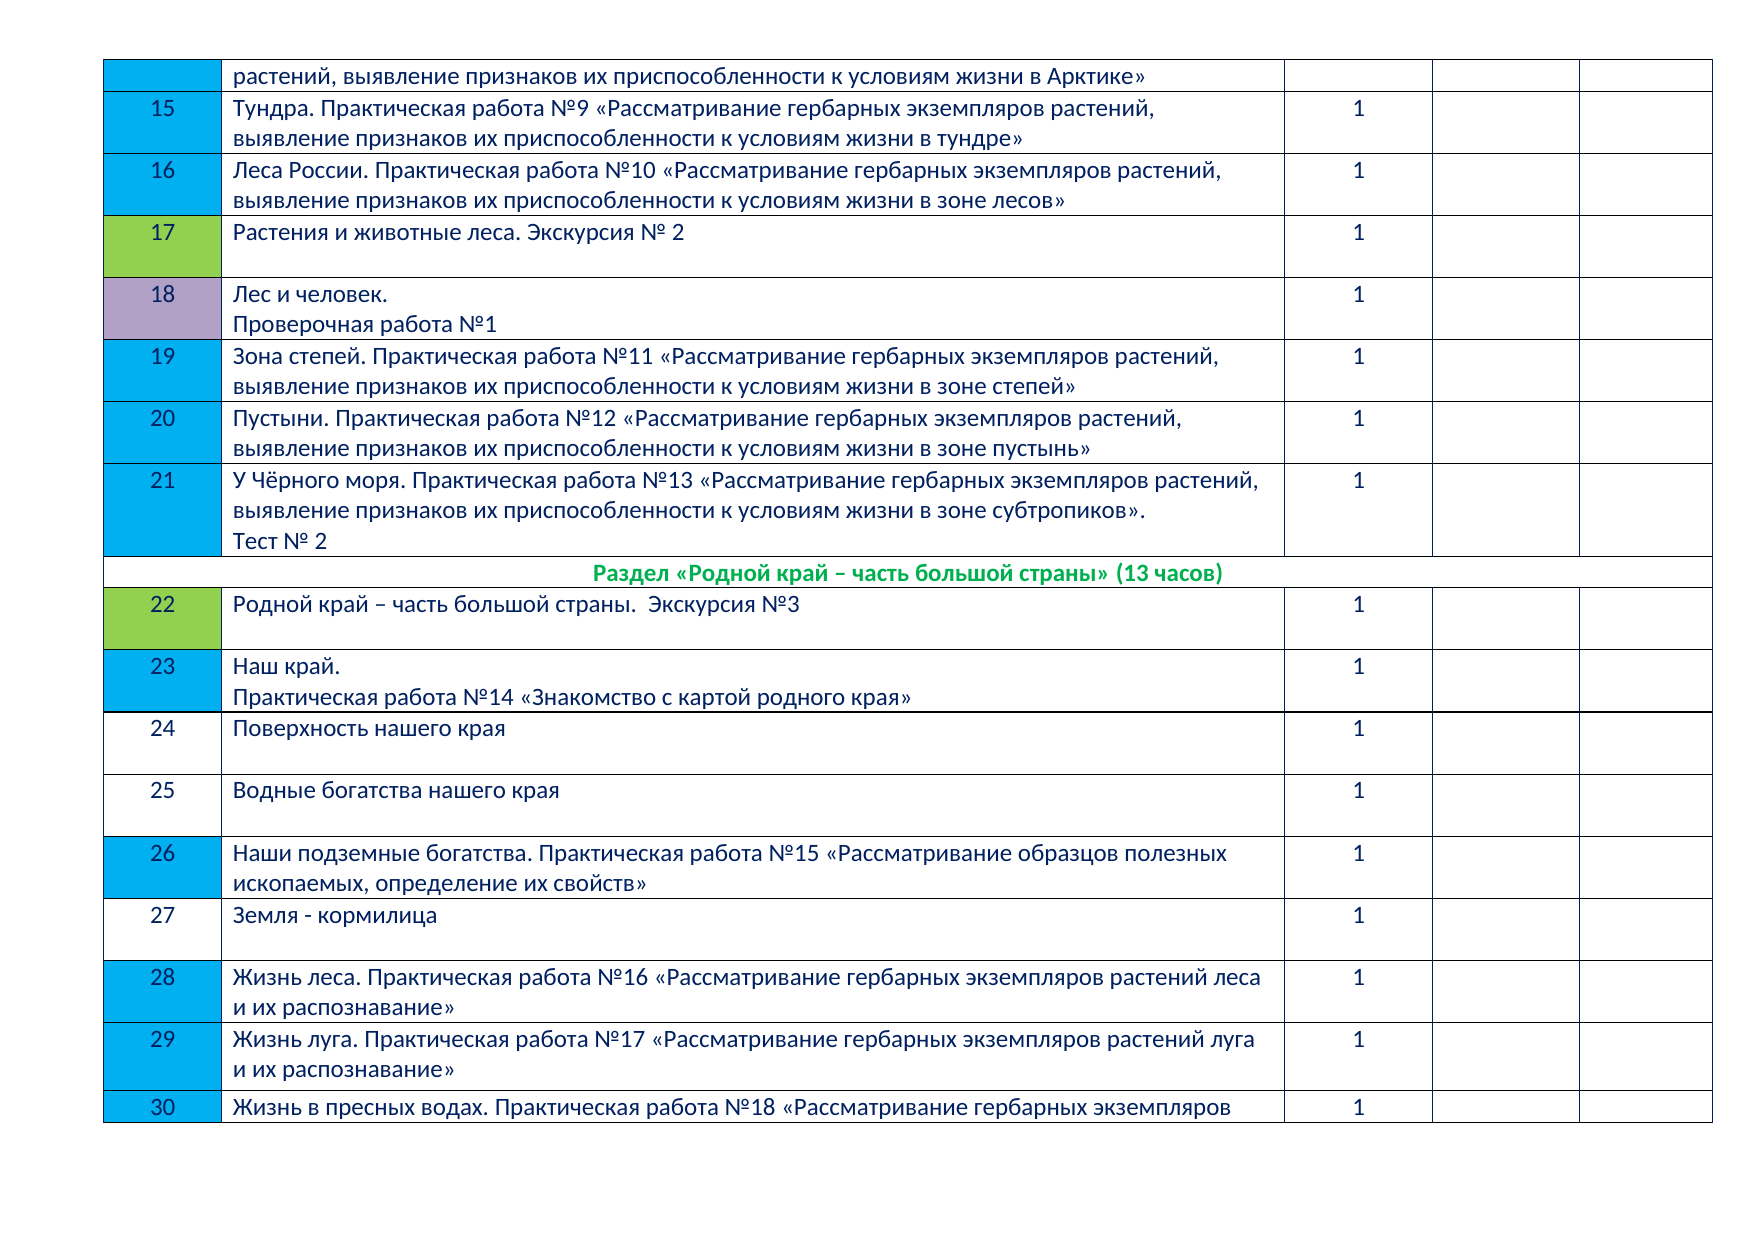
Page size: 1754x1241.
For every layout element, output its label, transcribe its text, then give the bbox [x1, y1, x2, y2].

table_cell [1580, 775, 1712, 836]
table_cell [1433, 650, 1579, 711]
table_cell [1580, 961, 1712, 1022]
table_cell Водные богатства нашего края [222, 775, 1284, 836]
table_cell Наши подземные богатства. Практическая работа №15 «Рассматривание образцов полезных ископаемых, определение их свойств» [222, 837, 1284, 898]
table_cell У Чёрного моря. Практическая работа №13 «Рассматривание гербарных экземпляров растений, выявление признаков их приспособленности к условиям жизни в зоне субтропиков». Тест № 2 [222, 464, 1284, 556]
table_cell Жизнь леса. Практическая работа №16 «Рассматривание гербарных экземпляров растений леса и их распознавание» [222, 961, 1284, 1022]
table_cell 1 [1285, 154, 1432, 215]
table_cell [1580, 1023, 1712, 1090]
table_cell 1 [1285, 60, 1432, 91]
table_cell [1433, 1091, 1579, 1122]
table_cell 20 [104, 402, 221, 463]
table_cell 26 [104, 837, 221, 898]
table_cell [1433, 278, 1579, 339]
table_cell 14 [104, 60, 221, 91]
table_cell [1433, 92, 1579, 153]
table_cell [1433, 775, 1579, 836]
table_cell [1433, 961, 1579, 1022]
table_cell 1 [1285, 1023, 1432, 1090]
table_cell [1580, 899, 1712, 960]
table_cell 1 [1285, 961, 1432, 1022]
table_cell [1580, 60, 1712, 91]
table_cell 1 [1285, 402, 1432, 463]
table_cell 19 [104, 340, 221, 401]
table_cell 1 [1285, 340, 1432, 401]
table_cell 21 [104, 464, 221, 556]
table_cell Поверхность нашего края [222, 713, 1284, 773]
table_cell [1580, 278, 1712, 339]
table_cell 1 [1285, 278, 1432, 339]
table_cell [1433, 899, 1579, 960]
table_cell Лес и человек. Проверочная работа №1 [222, 278, 1284, 339]
table_cell 15 [104, 92, 221, 153]
table_cell [1433, 216, 1579, 277]
table_cell 1 [1285, 899, 1432, 960]
table_cell [1433, 464, 1579, 556]
table_cell Зона степей. Практическая работа №11 «Рассматривание гербарных экземпляров растений, выявление признаков их приспособленности к условиям жизни в зоне степей» [222, 340, 1284, 401]
table_cell 16 [104, 154, 221, 215]
table_cell Земля - кормилица [222, 899, 1284, 960]
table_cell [222, 60, 1284, 91]
table_cell 25 [104, 775, 221, 836]
table_cell [1580, 92, 1712, 153]
table_cell 28 [104, 961, 221, 1022]
table_cell [1433, 340, 1579, 401]
table_cell Жизнь луга. Практическая работа №17 «Рассматривание гербарных экземпляров растений луга и их распознавание» [222, 1023, 1284, 1090]
table_cell 18 [104, 278, 221, 339]
table_cell 1 [1285, 837, 1432, 898]
table_cell 17 [104, 216, 221, 277]
table_cell [1580, 1091, 1712, 1122]
table_cell Пустыни. Практическая работа №12 «Рассматривание гербарных экземпляров растений, выявление признаков их приспособленности к условиям жизни в зоне пустынь» [222, 402, 1284, 463]
table_cell [1580, 650, 1712, 711]
table_cell [1433, 60, 1579, 91]
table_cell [222, 1091, 1284, 1122]
table_cell [1580, 216, 1712, 277]
table_cell [1433, 588, 1579, 649]
table_cell [1433, 154, 1579, 215]
table_cell Раздел «Родной край – часть большой страны» (13 часов) [104, 557, 1712, 587]
table_cell 1 [1285, 775, 1432, 836]
table_cell [1580, 340, 1712, 401]
table_cell [1433, 713, 1579, 773]
table_cell 27 [104, 899, 221, 960]
table_cell [1433, 837, 1579, 898]
table_cell Леса России. Практическая работа №10 «Рассматривание гербарных экземпляров растений, выявление признаков их приспособленности к условиям жизни в зоне лесов» [222, 154, 1284, 215]
table_cell Растения и животные леса. Экскурсия № 2 [222, 216, 1284, 277]
table_cell Наш край. Практическая работа №14 «Знакомство с картой родного края» [222, 650, 1284, 711]
table_cell 1 [1285, 588, 1432, 649]
table_cell [1580, 713, 1712, 773]
table_cell 24 [104, 713, 221, 773]
table_cell 23 [104, 650, 221, 711]
table_cell 29 [104, 1023, 221, 1090]
table_cell [1580, 588, 1712, 649]
table_cell [1433, 1023, 1579, 1090]
table_cell 1 [1285, 216, 1432, 277]
table_cell Родной край – часть большой страны. Экскурсия №3 [222, 588, 1284, 649]
table_cell [1580, 837, 1712, 898]
table_cell 22 [104, 588, 221, 649]
table_cell 1 [1285, 1091, 1432, 1122]
table_cell [1580, 464, 1712, 556]
table_cell Тундра. Практическая работа №9 «Рассматривание гербарных экземпляров растений, выявление признаков их приспособленности к условиям жизни в тундре» [222, 92, 1284, 153]
table_cell [1433, 402, 1579, 463]
table_cell 1 [1285, 92, 1432, 153]
table_cell [1580, 402, 1712, 463]
table_cell 1 [1285, 464, 1432, 556]
table_cell 30 [104, 1091, 221, 1122]
table_cell 1 [1285, 650, 1432, 711]
table_cell 1 [1285, 713, 1432, 773]
table_cell [1580, 154, 1712, 215]
